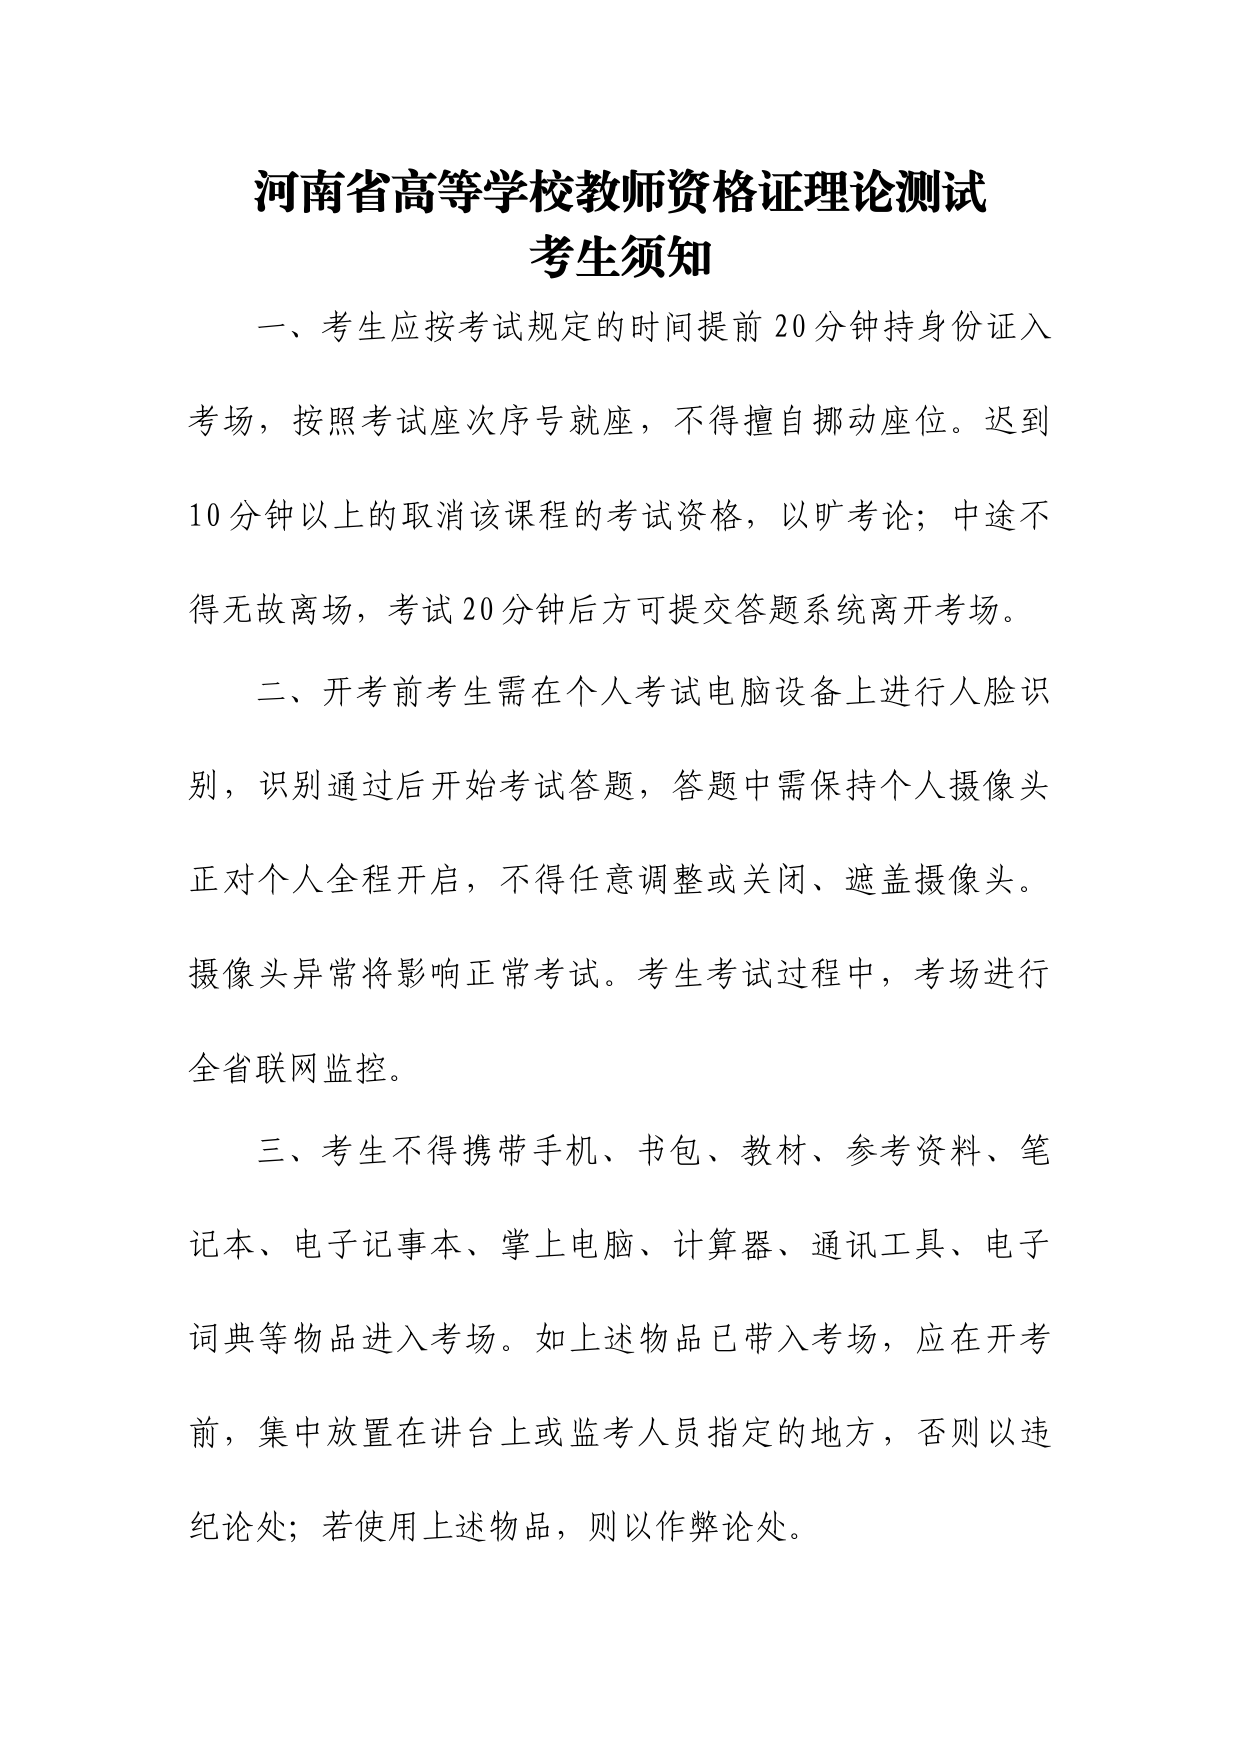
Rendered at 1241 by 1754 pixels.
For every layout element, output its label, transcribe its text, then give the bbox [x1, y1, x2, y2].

list 考生须知 [187, 227, 1053, 292]
list 开考前考生需在个人考试电脑设备上进行人脸识别，识别通过后开始考试答题，答题中需保持个人摄像头正对个人全程开启，不得任意调整或关闭、遮盖摄像头。摄像头异常将影响正常考试。考生考试过程中，考场进行全省联网监控。 [187, 657, 1053, 1098]
list 考生应按考试规定的时间提前20分钟持身份证入考场，按照考试座次序号就座，不得擅自挪动座位。迟到10分钟以上的取消该课程的考试资格，以旷考论；中途不得无故离场，考试20分钟后方可提交答题系统离开考场。 [187, 292, 1053, 639]
list 河南省高等学校教师资格证理论测试 [187, 162, 1053, 227]
list 考生不得携带手机、书包、教材、参考资料、笔记本、电子记事本、掌上电脑、计算器、通讯工具、电子词典等物品进入考场。如上述物品已带入考场，应在开考前，集中放置在讲台上或监考人员指定的地方，否则以违纪论处；若使用上述物品，则以作弊论处。 [187, 1115, 1053, 1557]
